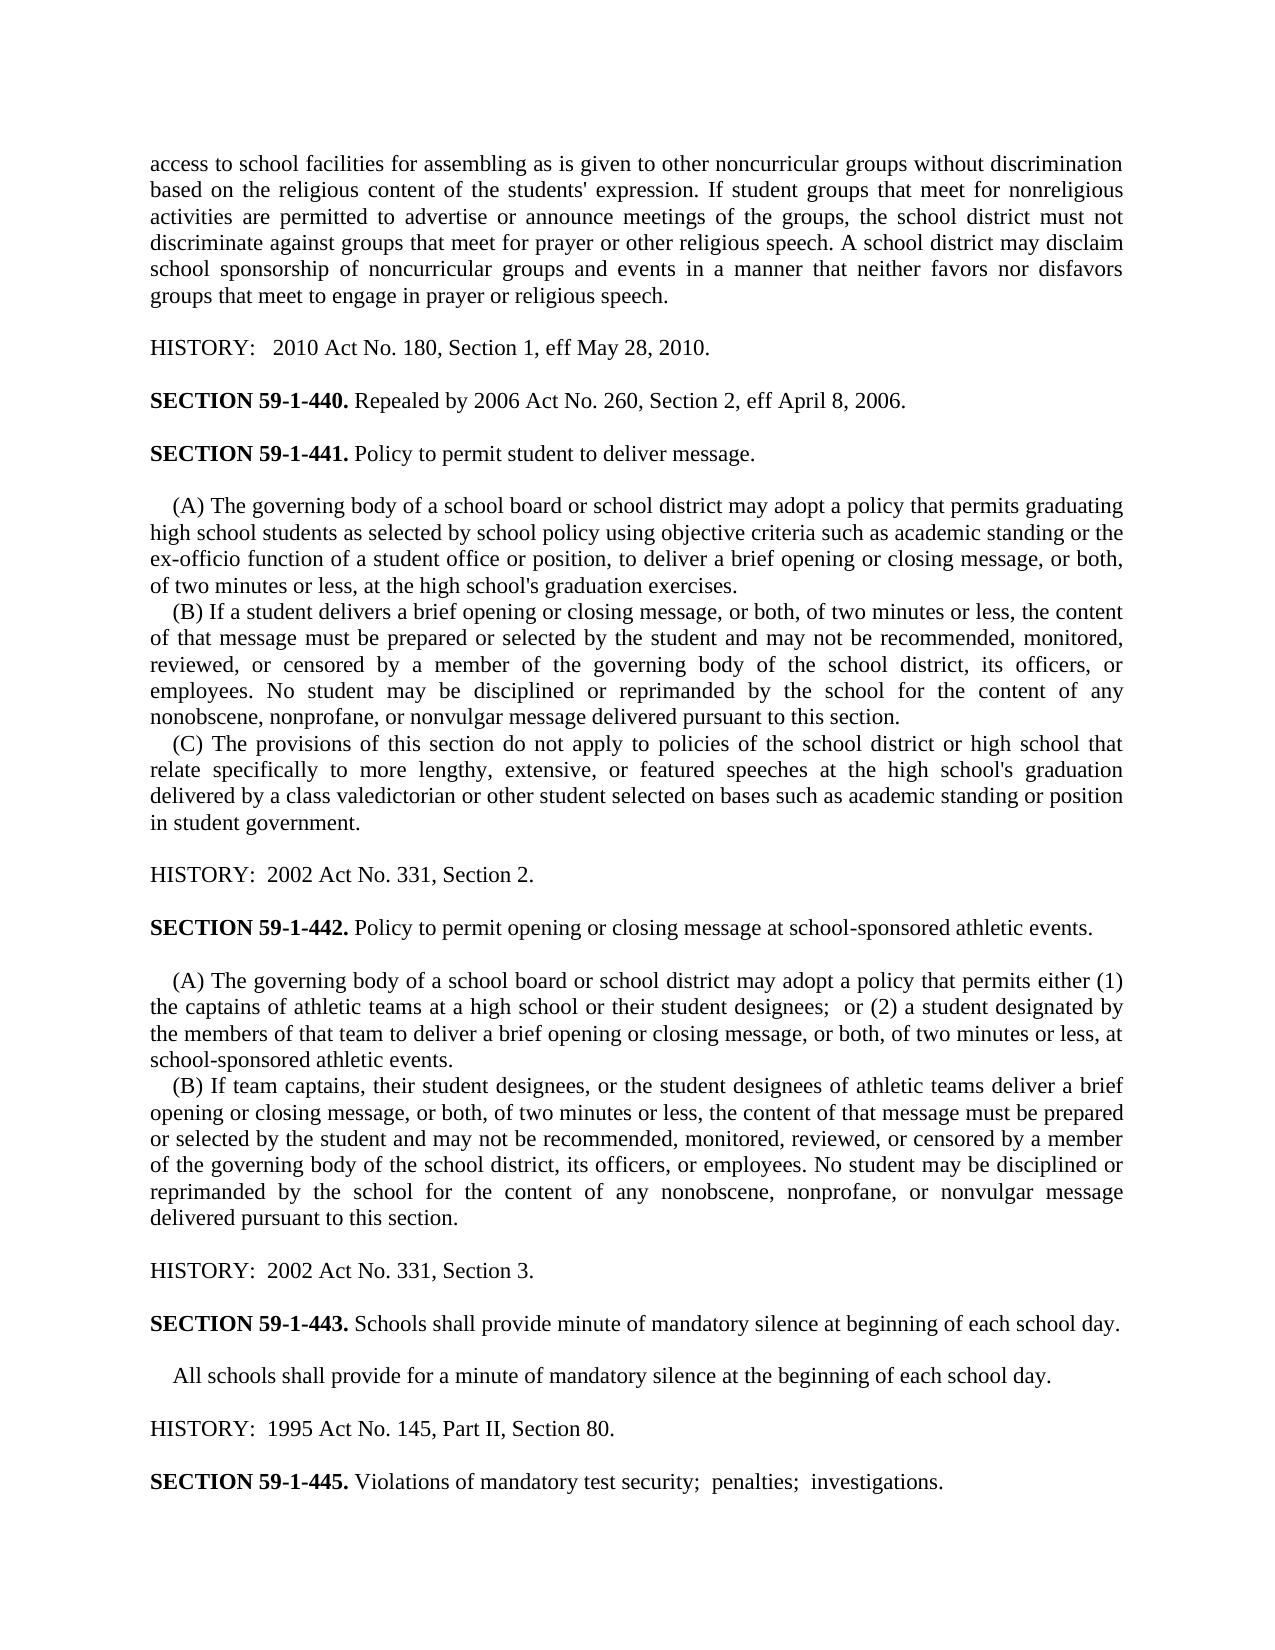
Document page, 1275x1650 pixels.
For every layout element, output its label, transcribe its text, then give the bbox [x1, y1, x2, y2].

text SECTION 59-1-440. Repealed by 2006 Act No. 260, Section 2, eff April 8, 2006. [150, 387, 1125, 413]
text SECTION 59-1-442. Policy to permit opening or closing message at school-sponsored athletic events. [150, 914, 1125, 941]
text HISTORY: 2002 Act No. 331, Section 3. [150, 1257, 1125, 1283]
text SECTION 59-1-443. Schools shall provide minute of mandatory silence at beginning of each school day. [150, 1309, 1125, 1336]
text HISTORY: 1995 Act No. 145, Part II, Section 80. [150, 1415, 1125, 1441]
text SECTION 59-1-441. Policy to permit student to deliver message. [150, 440, 1125, 466]
text (B) If a student delivers a brief opening or closing message, or both, of two minutes or less, the content of that message must be prepared or selected by the student and may not be recommended, monitored, reviewed, or censored by a member of the governing body of the school district, its officers, or employees. No student may be disciplined or reprimanded by the school for the content of any nonobscene, nonprofane, or nonvulgar message delivered pursuant to this section. [150, 598, 1125, 730]
text (A) The governing body of a school board or school district may adopt a policy that permits either (1) the captains of athletic teams at a high school or their student designees; or (2) a student designated by the members of that team to deliver a brief opening or closing message, or both, of two minutes or less, at school-sponsored athletic events. [150, 967, 1125, 1072]
text HISTORY: 2002 Act No. 331, Section 2. [150, 862, 1125, 888]
text (C) The provisions of this section do not apply to policies of the school district or high school that relate specifically to more lengthy, extensive, or featured speeches at the high school's graduation delivered by a class valedictorian or other student selected on bases such as academic standing or position in student government. [150, 730, 1125, 835]
text SECTION 59-1-445. Violations of mandatory test security; penalties; investigations. [150, 1468, 1125, 1494]
text (B) If team captains, their student designees, or the student designees of athletic teams deliver a brief opening or closing message, or both, of two minutes or less, the content of that message must be prepared or selected by the student and may not be recommended, monitored, reviewed, or censored by a member of the governing body of the school district, its officers, or employees. No student may be disciplined or reprimanded by the school for the content of any nonobscene, nonprofane, or nonvulgar message delivered pursuant to this section. [150, 1072, 1125, 1231]
text All schools shall provide for a minute of mandatory silence at the beginning of each school day. [150, 1362, 1125, 1389]
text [150, 150, 1125, 308]
text HISTORY: 2010 Act No. 180, Section 1, eff May 28, 2010. [150, 334, 1125, 361]
text (A) The governing body of a school board or school district may adopt a policy that permits graduating high school students as selected by school policy using objective criteria such as academic standing or the ex-officio function of a student office or position, to deliver a brief opening or closing message, or both, of two minutes or less, at the high school's graduation exercises. [150, 493, 1125, 598]
